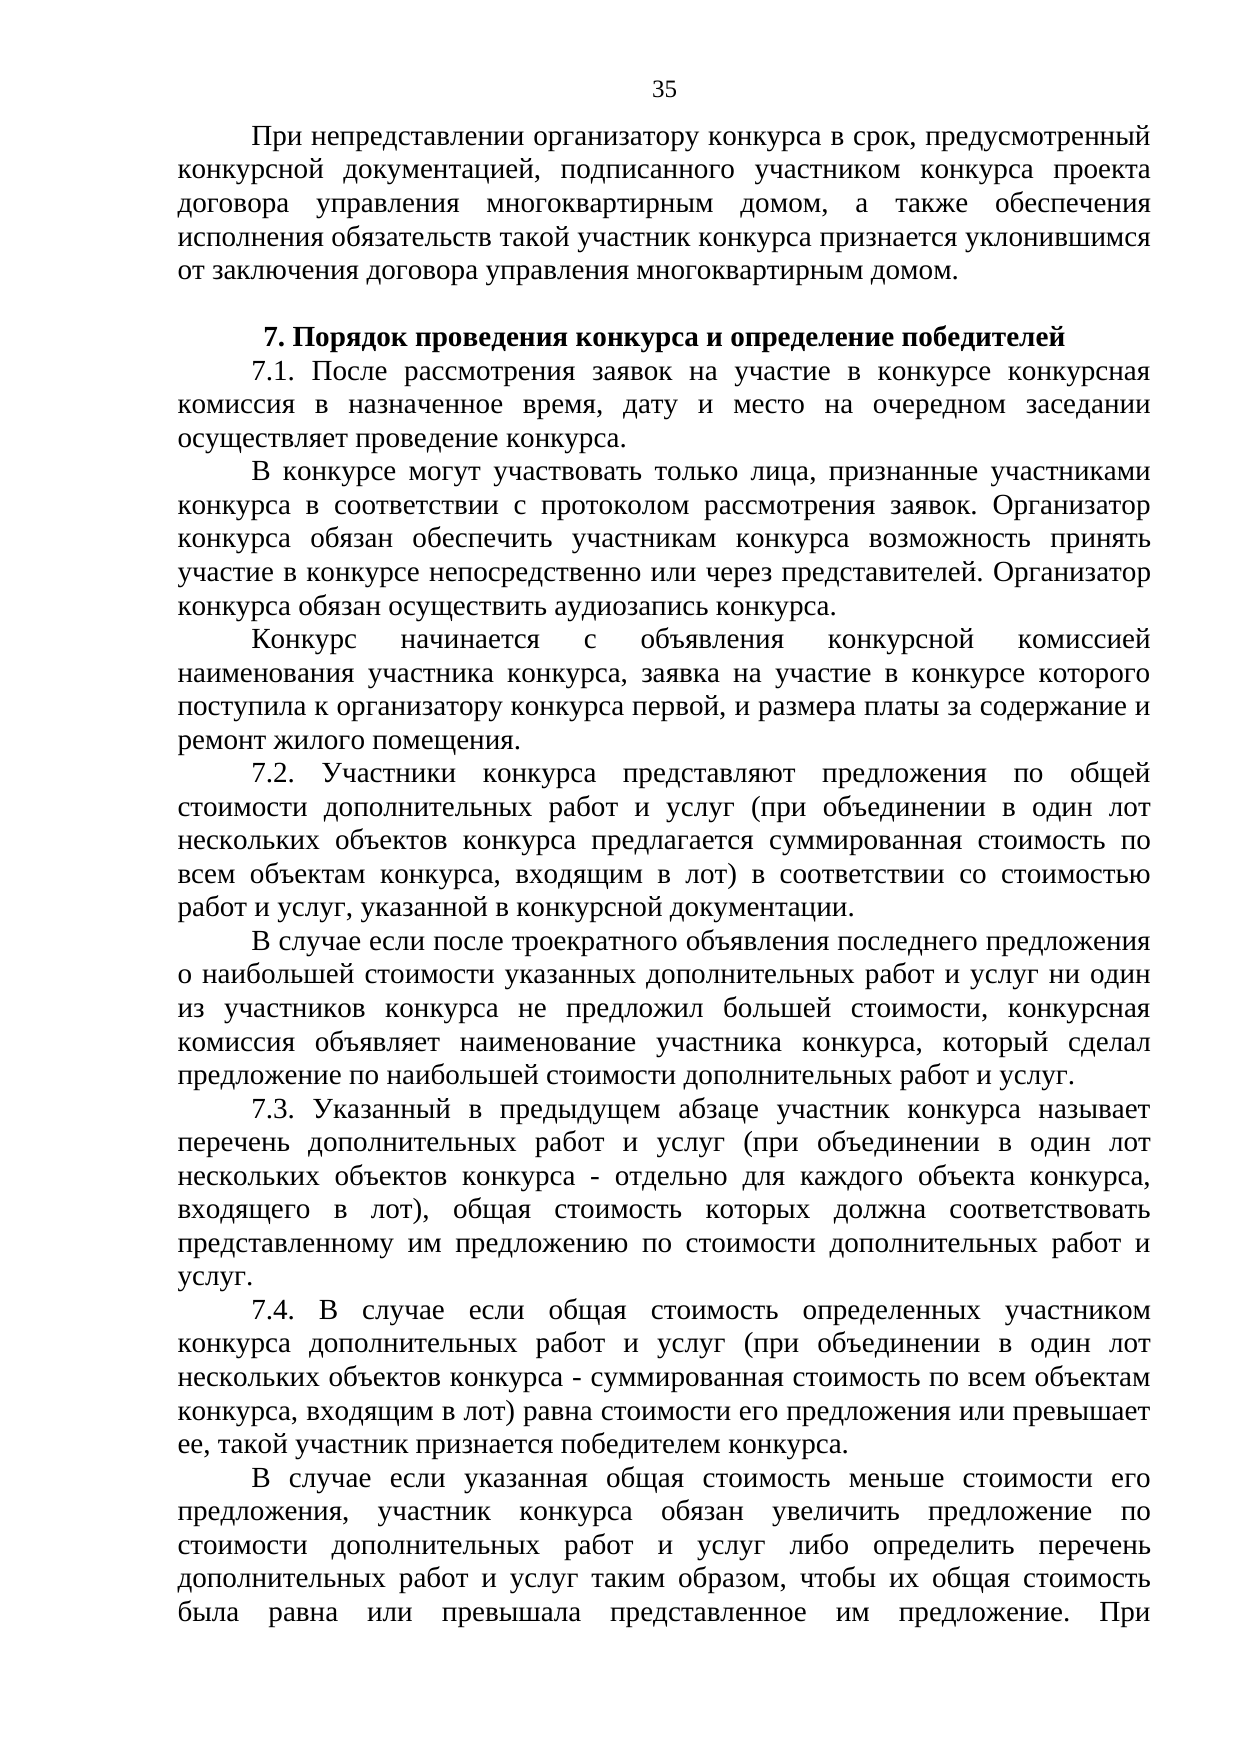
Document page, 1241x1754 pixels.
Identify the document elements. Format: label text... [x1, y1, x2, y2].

text Конкурс начинается с объявления конкурсной комиссией наименования участника конкурса, заявка на участие в конкурсе которого поступила к организатору конкурса первой, и размера платы за содержание и ремонт жилого помещения. [177, 621, 1152, 755]
text 7.4. В случае если общая стоимость определенных участником конкурса дополнительных работ и услуг (при объединении в один лот нескольких объектов конкурса - суммированная стоимость по всем объектам конкурса, входящим в лот) равна стоимости его предложения или превышает ее, такой участник признается победителем конкурса. [177, 1292, 1152, 1460]
text 7.2. Участники конкурса представляют предложения по общей стоимости дополнительных работ и услуг (при объединении в один лот нескольких объектов конкурса предлагается суммированная стоимость по всем объектам конкурса, входящим в лот) в соответствии со стоимостью работ и услуг, указанной в конкурсной документации. [177, 755, 1152, 923]
text При непредставлении организатору конкурса в срок, предусмотренный конкурсной документацией, подписанного участником конкурса проекта договора управления многоквартирным домом, а также обеспечения исполнения обязательств такой участник конкурса признается уклонившимся от заключения договора управления многоквартирным домом. [177, 118, 1152, 286]
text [177, 1460, 1152, 1627]
text 7.1. После рассмотрения заявок на участие в конкурсе конкурсная комиссия в назначенное время, дату и место на очередном заседании осуществляет проведение конкурса. [177, 353, 1152, 453]
text 7. Порядок проведения конкурса и определение победителей [177, 319, 1152, 353]
text В случае если после троекратного объявления последнего предложения о наибольшей стоимости указанных дополнительных работ и услуг ни один из участников конкурса не предложил большей стоимости, конкурсная комиссия объявляет наименование участника конкурса, который сделал предложение по наибольшей стоимости дополнительных работ и услуг. [177, 923, 1152, 1091]
text В конкурсе могут участвовать только лица, признанные участниками конкурса в соответствии с протоколом рассмотрения заявок. Организатор конкурса обязан обеспечить участникам конкурса возможность принять участие в конкурсе непосредственно или через представителей. Организатор конкурса обязан осуществить аудиозапись конкурса. [177, 453, 1152, 621]
text 7.3. Указанный в предыдущем абзаце участник конкурса называет перечень дополнительных работ и услуг (при объединении в один лот нескольких объектов конкурса - отдельно для каждого объекта конкурса, входящего в лот), общая стоимость которых должна соответствовать представленному им предложению по стоимости дополнительных работ и услуг. [177, 1091, 1152, 1292]
